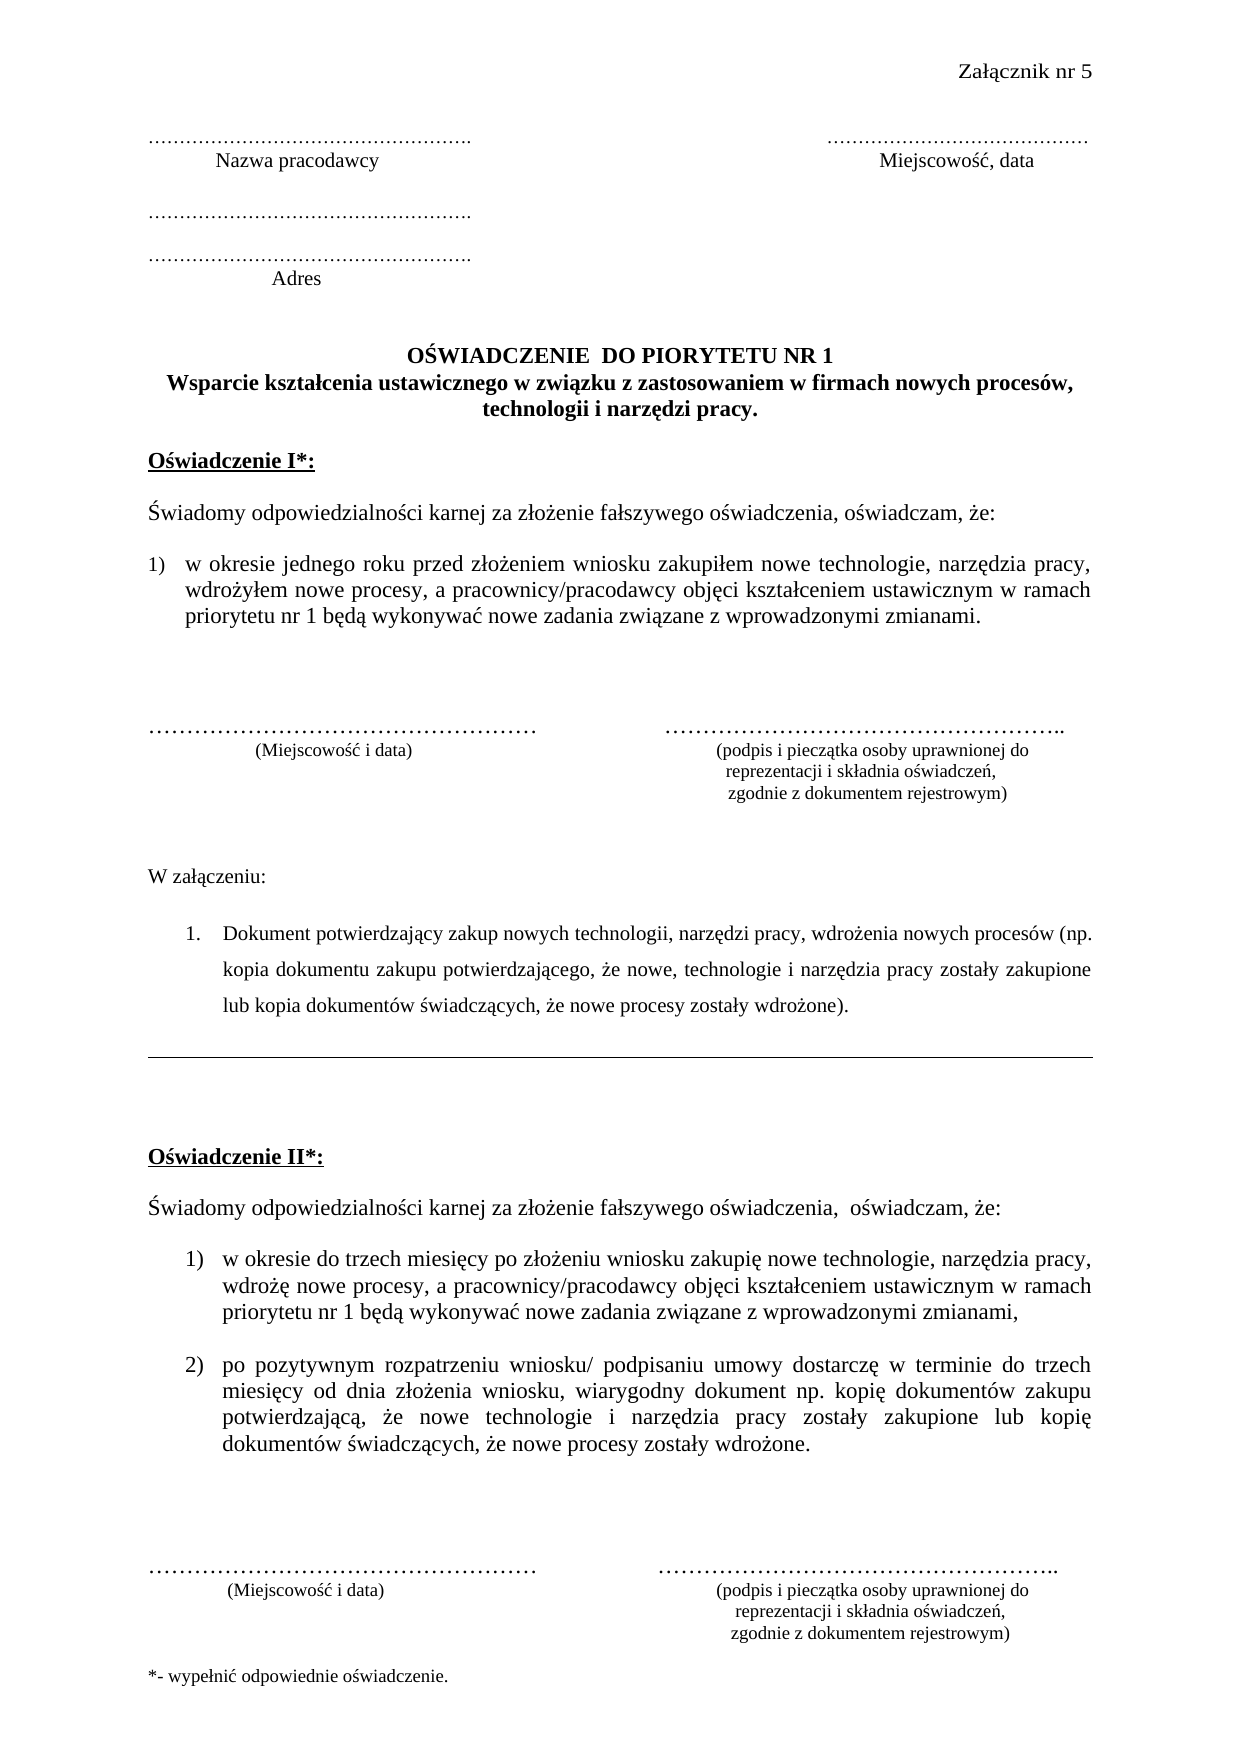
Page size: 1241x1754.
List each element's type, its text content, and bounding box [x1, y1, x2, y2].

text Załącznik nr 5 [148, 59, 1093, 83]
text …………………………………………… …………………………………………….. [148, 712, 1093, 739]
text Oświadczenie II*: [148, 1143, 1093, 1169]
text reprezentacji i składnia oświadczeń, [148, 1600, 1093, 1622]
text (Miejscowość i data) (podpis i pieczątka osoby uprawnionej do [148, 1578, 1093, 1600]
list w okresie jednego roku przed złożeniem wniosku zakupiłem nowe technologie, narzędzia pracy, wdrożyłem nowe procesy, a pracownicy/pracodawcy objęci kształceniem ustawicznym w ramach priorytetu nr 1 będą wykonywać nowe zadania związane z wprowadzonymi zmianami. [148, 550, 1093, 629]
text zgodnie z dokumentem rejestrowym) [148, 1622, 1093, 1643]
text zgodnie z dokumentem rejestrowym) [148, 782, 1093, 803]
text *- wypełnić odpowiednie oświadczenie. [148, 1665, 1093, 1686]
text (Miejscowość i data) (podpis i pieczątka osoby uprawnionej do [148, 739, 1093, 760]
text ……………………………………………. [148, 244, 1093, 265]
text Oświadczenie I*: [148, 448, 1093, 474]
list Dokument potwierdzający zakup nowych technologii, narzędzi pracy, wdrożenia nowych procesów (np. kopia dokumentu zakupu potwierdzającego, że nowe, technologie i narzędzia pracy zostały zakupione lub kopia dokumentów świadczących, że nowe procesy zostały wdrożone). [185, 921, 1093, 1017]
text W załączeniu: [148, 864, 1093, 888]
text …………………………………………… …………………………………………….. [148, 1552, 1093, 1578]
text ……………………………………………. …………………………………… [148, 126, 1093, 148]
text Świadomy odpowiedzialności karnej za złożenie fałszywego oświadczenia, oświadczam, że: [148, 499, 1093, 525]
text ……………………………………………. [148, 201, 1093, 222]
text Nazwa pracodawcy Miejscowość, data [148, 148, 1093, 172]
text Wsparcie kształcenia ustawicznego w związku z zastosowaniem w firmach nowych procesów, technologii i narzędzi pracy. [148, 368, 1093, 421]
list w okresie do trzech miesięcy po złożeniu wniosku zakupię nowe technologie, narzędzia pracy, wdrożę nowe procesy, a pracownicy/pracodawcy objęci kształceniem ustawicznym w ramach priorytetu nr 1 będą wykonywać nowe zadania związane z wprowadzonymi zmianami, [185, 1245, 1093, 1324]
text reprezentacji i składnia oświadczeń, [148, 760, 1093, 782]
text Adres [148, 265, 1093, 289]
text Świadomy odpowiedzialności karnej za złożenie fałszywego oświadczenia, oświadczam, że: [148, 1194, 1093, 1221]
list po pozytywnym rozpatrzeniu wniosku/ podpisaniu umowy dostarczę w terminie do trzech miesięcy od dnia złożenia wniosku, wiarygodny dokument np. kopię dokumentów zakupu potwierdzającą, że nowe technologie i narzędzia pracy zostały zakupione lub kopię dokumentów świadczących, że nowe procesy zostały wdrożone. [185, 1351, 1093, 1456]
text OŚWIADCZENIE DO PIORYTETU NR 1 [148, 342, 1093, 368]
